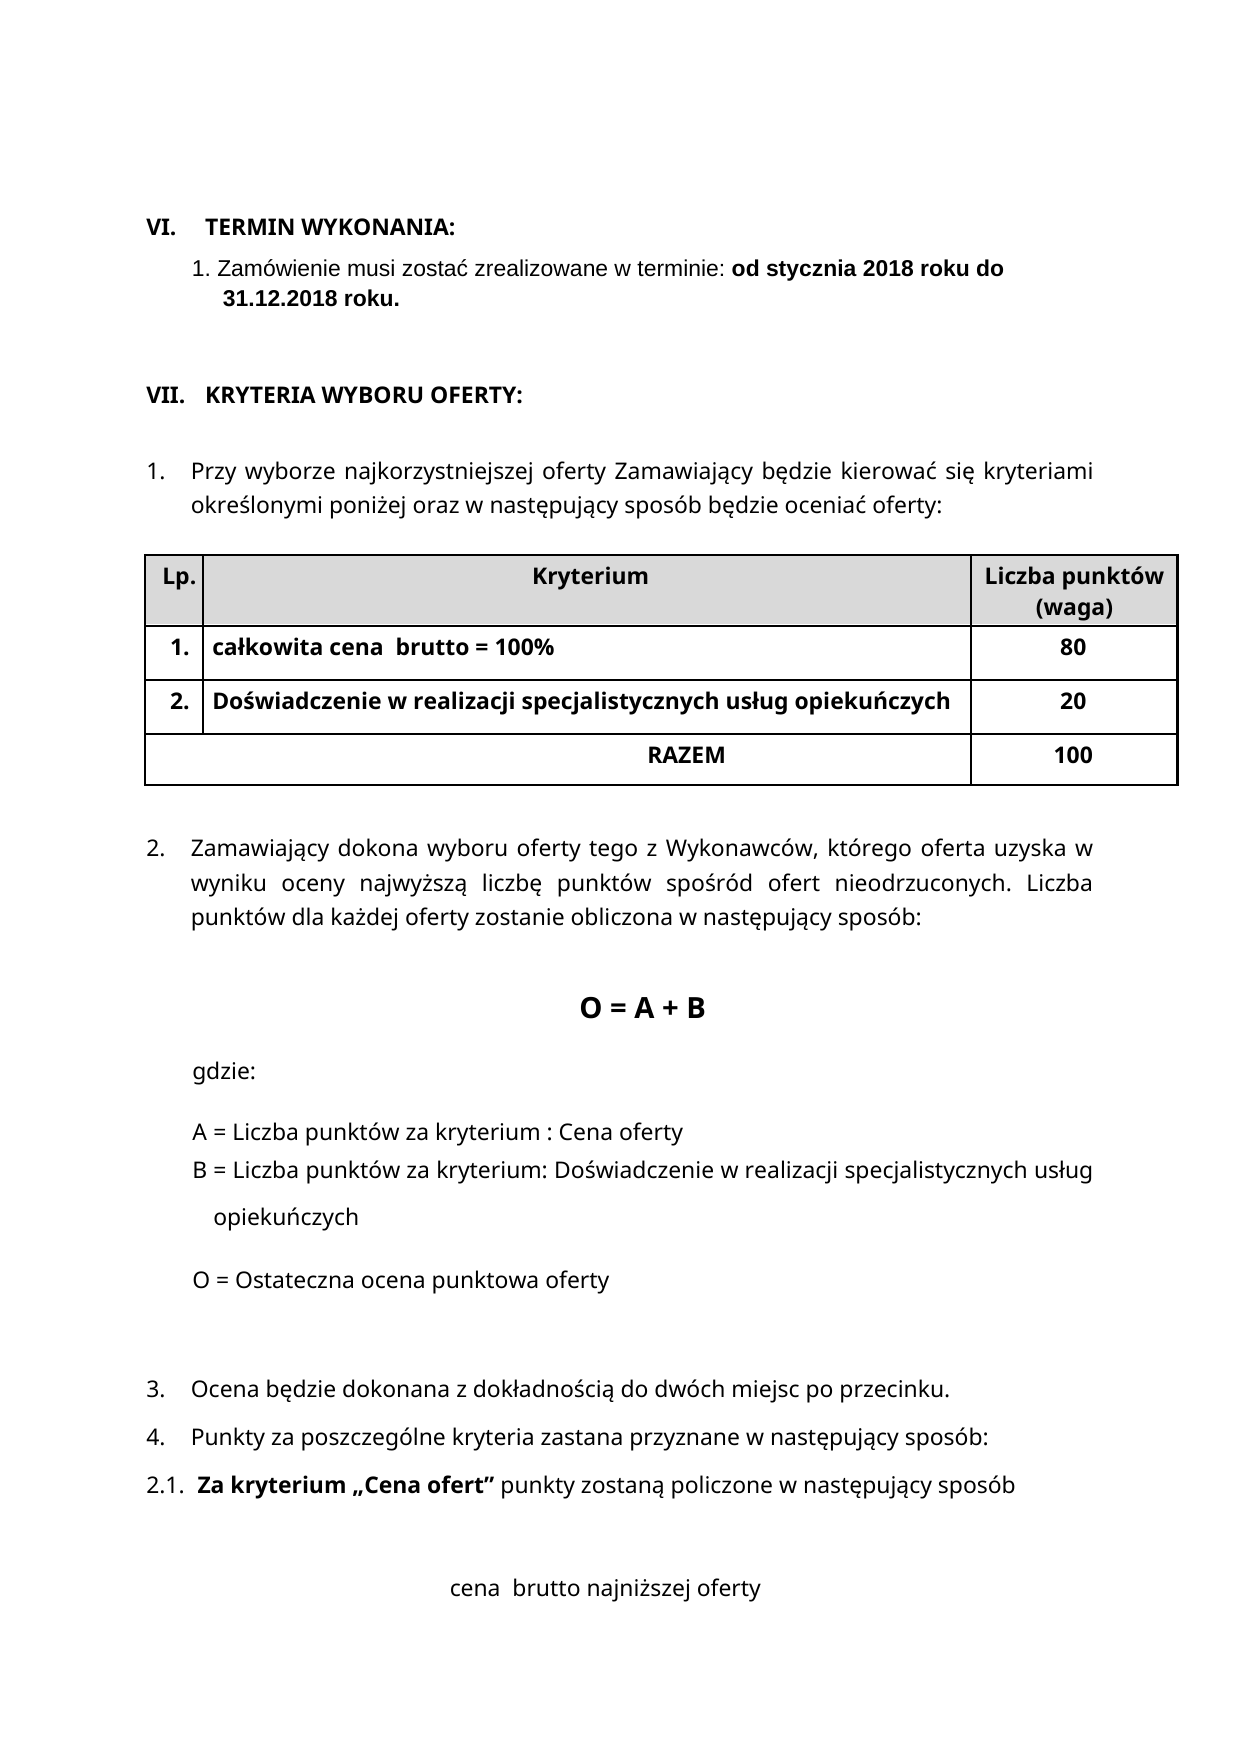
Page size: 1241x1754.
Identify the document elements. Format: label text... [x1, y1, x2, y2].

table_header Kryterium [204, 556, 970, 624]
table_cell Doświadczenie w realizacji specjalistycznych usług opiekuńczych [204, 681, 970, 733]
table_cell całkowita cena brutto = 100% [204, 627, 970, 679]
table_cell 2. [146, 681, 202, 733]
text 1. Zamówienie musi zostać zrealizowane w terminie: od stycznia 2018 roku do [103, 255, 1093, 281]
text 31.12.2018 roku. [223, 285, 1240, 311]
table_cell 100 [972, 735, 1176, 783]
text cena brutto najniższej oferty [146, 1572, 1094, 1604]
list Za kryterium „Cena ofert” punkty zostaną policzone w następujący sposób [146, 1469, 1094, 1500]
text gdzie: [192, 1054, 1094, 1086]
list Ocena będzie dokonana z dokładnością do dwóch miejsc po przecinku. [146, 1372, 1094, 1404]
table_header Lp. [146, 556, 202, 624]
table_cell 20 [972, 681, 1176, 733]
text O = Ostateczna ocena punktowa oferty [192, 1264, 1094, 1295]
list KRYTERIA WYBORU OFERTY: [146, 379, 1094, 411]
text O = A + B [103, 987, 1182, 1027]
list = Liczba punktów za kryterium: Doświadczenie w realizacji specjalistycznych usług opiekuńczych [192, 1154, 1094, 1232]
list = Liczba punktów za kryterium : Cena oferty [192, 1116, 1094, 1148]
table_header Liczba punktów (waga) [972, 556, 1176, 624]
list Zamawiający dokona wyboru oferty tego z Wykonawców, którego oferta uzyska w wyniku oceny najwyższą liczbę punktów spośród ofert nieodrzuconych. Liczba punktów dla każdej oferty zostanie obliczona w następujący sposób: [146, 832, 1094, 932]
table_cell 1. [146, 627, 202, 679]
list TERMIN WYKONANIA: [146, 211, 1094, 242]
table_cell RAZEM [146, 735, 970, 783]
list Przy wyborze najkorzystniejszej oferty Zamawiający będzie kierować się kryteriami określonymi poniżej oraz w następujący sposób będzie oceniać oferty: [146, 455, 1094, 520]
table_cell 80 [972, 627, 1176, 679]
list Punkty za poszczególne kryteria zastana przyznane w następujący sposób: [146, 1421, 1094, 1452]
